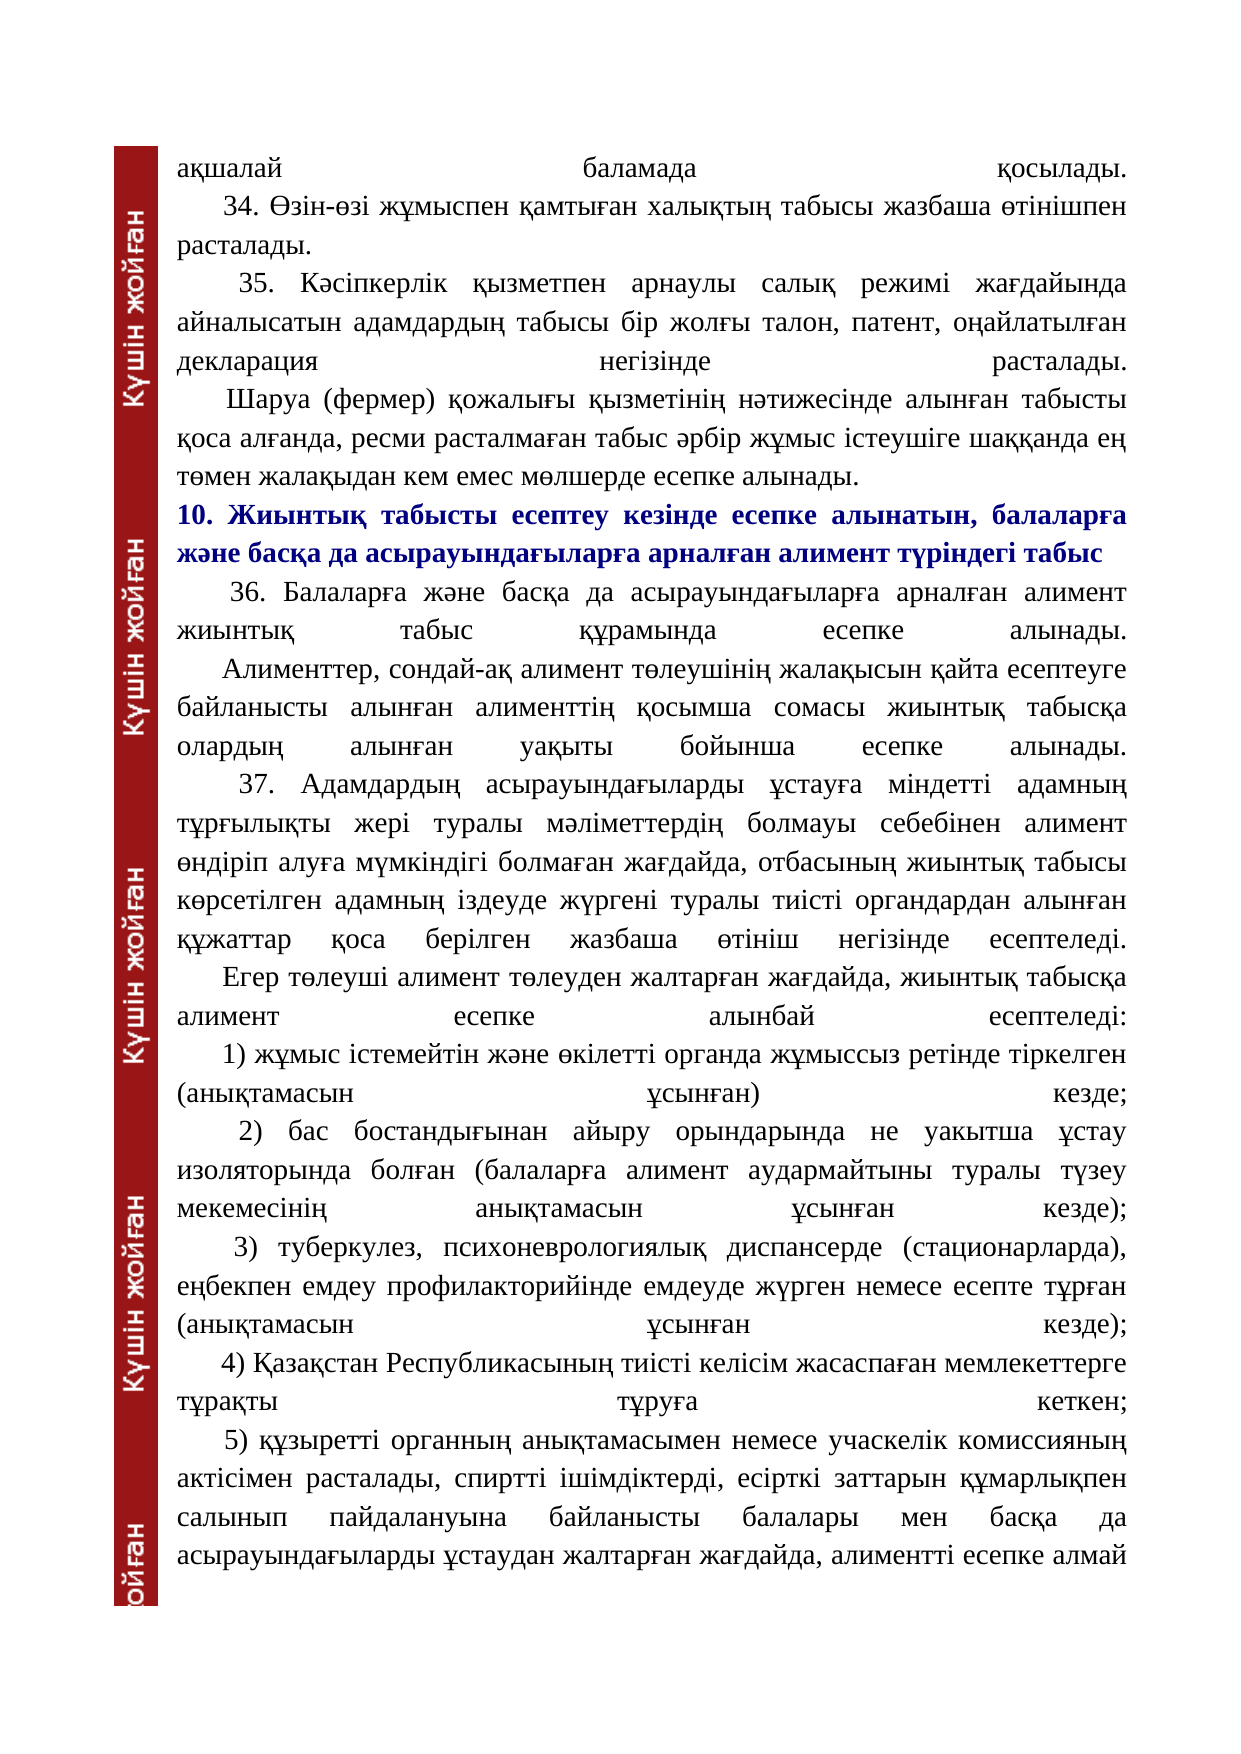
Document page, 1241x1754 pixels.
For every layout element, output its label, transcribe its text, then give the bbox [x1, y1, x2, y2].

picture [114, 146, 158, 150]
text 10. Жиынтық табысты есептеу кезiнде есепке алынатын, балаларға және басқа да асырауындағыларға арналған алимент түрiндегi табыс [112, 497, 1128, 569]
picture [114, 1571, 158, 1606]
picture [114, 492, 158, 497]
picture [114, 569, 158, 574]
